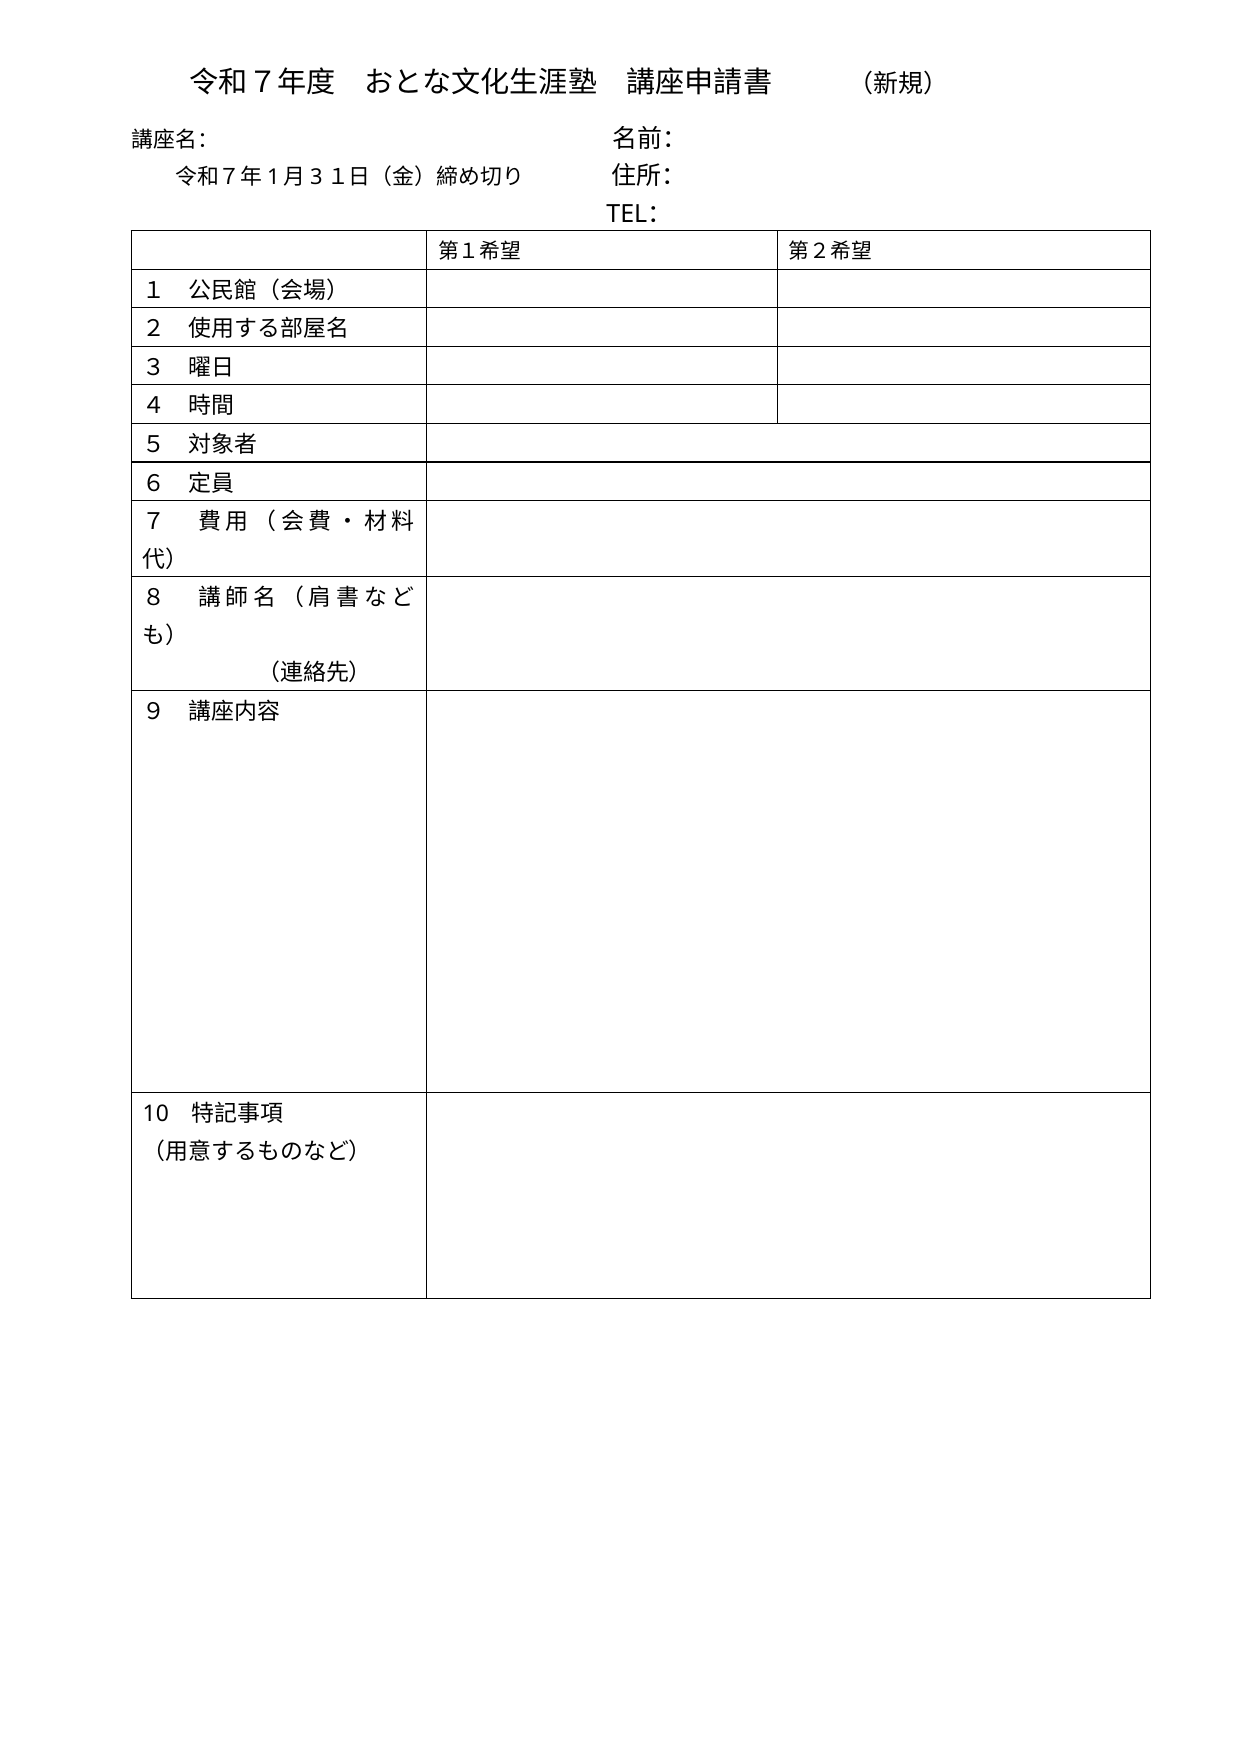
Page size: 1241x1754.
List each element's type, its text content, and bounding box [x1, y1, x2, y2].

table_cell [778, 270, 1150, 307]
table_cell 10 特記事項 （用意するものなど） [132, 1093, 426, 1298]
table_header [132, 231, 426, 269]
text TEL： [131, 193, 1162, 230]
text 令和７年度 おとな文化生涯塾 講座申請書 （新規） [131, 43, 1162, 118]
table_cell １ 公民館（会場） [132, 270, 426, 307]
table_cell ２ 使用する部屋名 [132, 308, 426, 346]
table_cell ３ 曜日 [132, 347, 426, 384]
table_cell [427, 463, 1150, 500]
table_cell [778, 308, 1150, 346]
table_cell [427, 577, 1150, 689]
table_cell ９ 講座内容 [132, 691, 426, 1092]
table_cell ６ 定員 [132, 463, 426, 500]
table_cell [427, 385, 777, 423]
table_cell [427, 501, 1150, 576]
table_cell [427, 691, 1150, 1092]
table_cell [778, 347, 1150, 384]
table_cell [778, 385, 1150, 423]
table_cell ８ 講師名（肩書なども） （連絡先） [132, 577, 426, 689]
text 令和７年1月3１日（金）締め切り 住所： [131, 155, 1162, 193]
table_cell [427, 308, 777, 346]
table_header 第２希望 [778, 231, 1150, 269]
table_cell [427, 424, 1150, 461]
table_cell [427, 270, 777, 307]
table_cell [427, 1093, 1150, 1298]
table_cell ４ 時間 [132, 385, 426, 423]
text 講座名： 名前： [131, 118, 1162, 155]
table_cell ７ 費用（会費・材料代） [132, 501, 426, 576]
table_cell ５ 対象者 [132, 424, 426, 461]
table_header 第１希望 [427, 231, 777, 269]
table_cell [427, 347, 777, 384]
